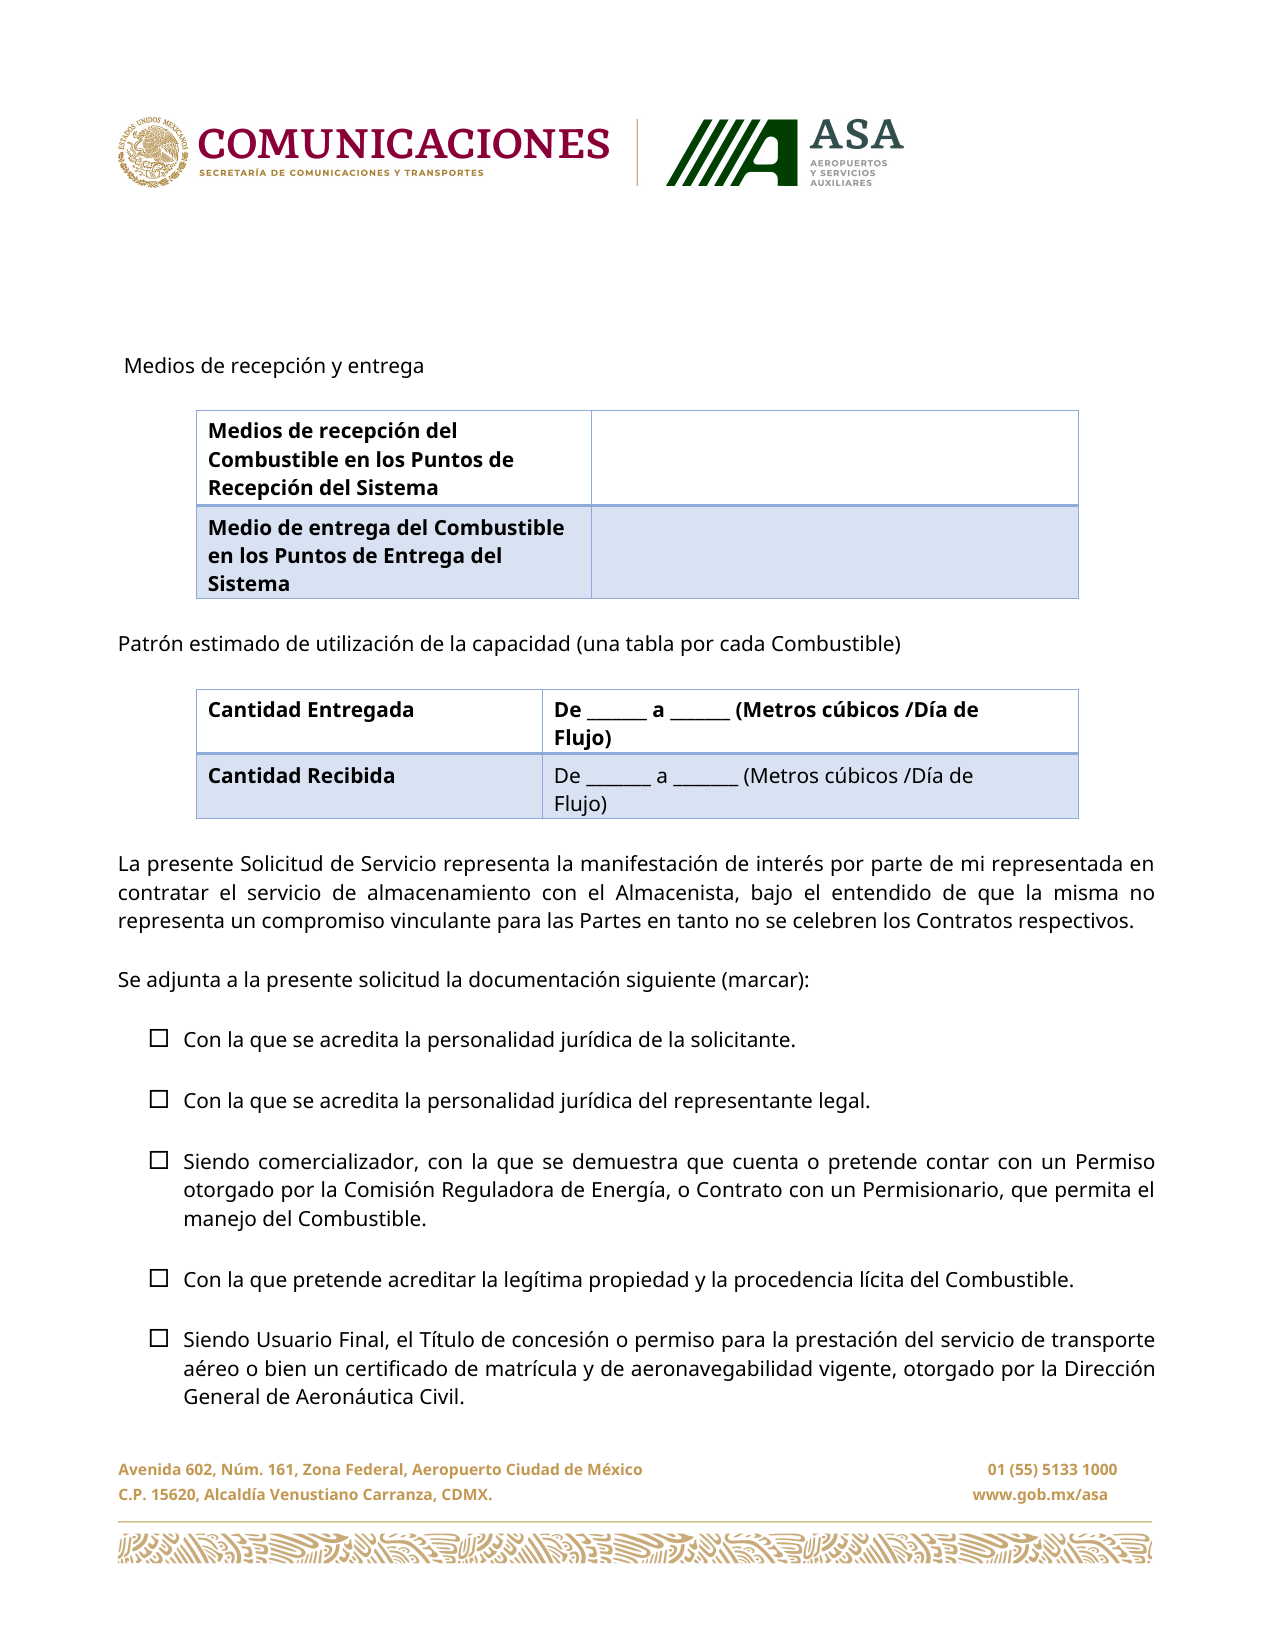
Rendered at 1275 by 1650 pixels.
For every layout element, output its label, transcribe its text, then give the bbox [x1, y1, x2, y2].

list Siendo Usuario Final, el Título de concesión o permiso para la prestación del servicio de transporte aéreo o bien un certificado de matrícula y de aeronavegabilidad vigente, otorgado por la Dirección General de Aeronáutica Civil. [148, 1326, 1157, 1411]
table_header Cantidad Entregada [197, 690, 542, 752]
list Con la que pretende acreditar la legítima propiedad y la procedencia lícita del Combustible. [148, 1265, 1157, 1293]
table_header De _______ a _______ (Metros cúbicos /Día de Flujo) [543, 690, 1078, 752]
list Siendo comercializador, con la que se demuestra que cuenta o pretende contar con un Permiso otorgado por la Comisión Reguladora de Energía, o Contrato con un Permisionario, que permita el manejo del Combustible. [148, 1147, 1157, 1232]
table_header Medios de recepción del Combustible en los Puntos de Recepción del Sistema [197, 411, 591, 504]
list Con la que se acredita la personalidad jurídica de la solicitante. [148, 1025, 1157, 1054]
list Con la que se acredita la personalidad jurídica del representante legal. [148, 1086, 1157, 1114]
text Patrón estimado de utilización de la capacidad (una tabla por cada Combustible) [118, 629, 1157, 658]
picture [0, 0, 1275, 1650]
text Se adjunta a la presente solicitud la documentación siguiente (marcar): [118, 965, 1157, 993]
table_cell De _______ a _______ (Metros cúbicos /Día de Flujo) [543, 755, 1078, 818]
table_cell Medio de entrega del Combustible en los Puntos de Entrega del Sistema [197, 507, 591, 598]
table_cell [592, 507, 1078, 598]
table_header [592, 411, 1078, 504]
text Medios de recepción y entrega [118, 351, 1157, 379]
text La presente Solicitud de Servicio representa la manifestación de interés por parte de mi representada en contratar el servicio de almacenamiento con el Almacenista, bajo el entendido de que la misma no representa un compromiso vinculante para las Partes en tanto no se celebren los Contratos respectivos. [118, 849, 1157, 934]
table_cell Cantidad Recibida [197, 755, 542, 818]
